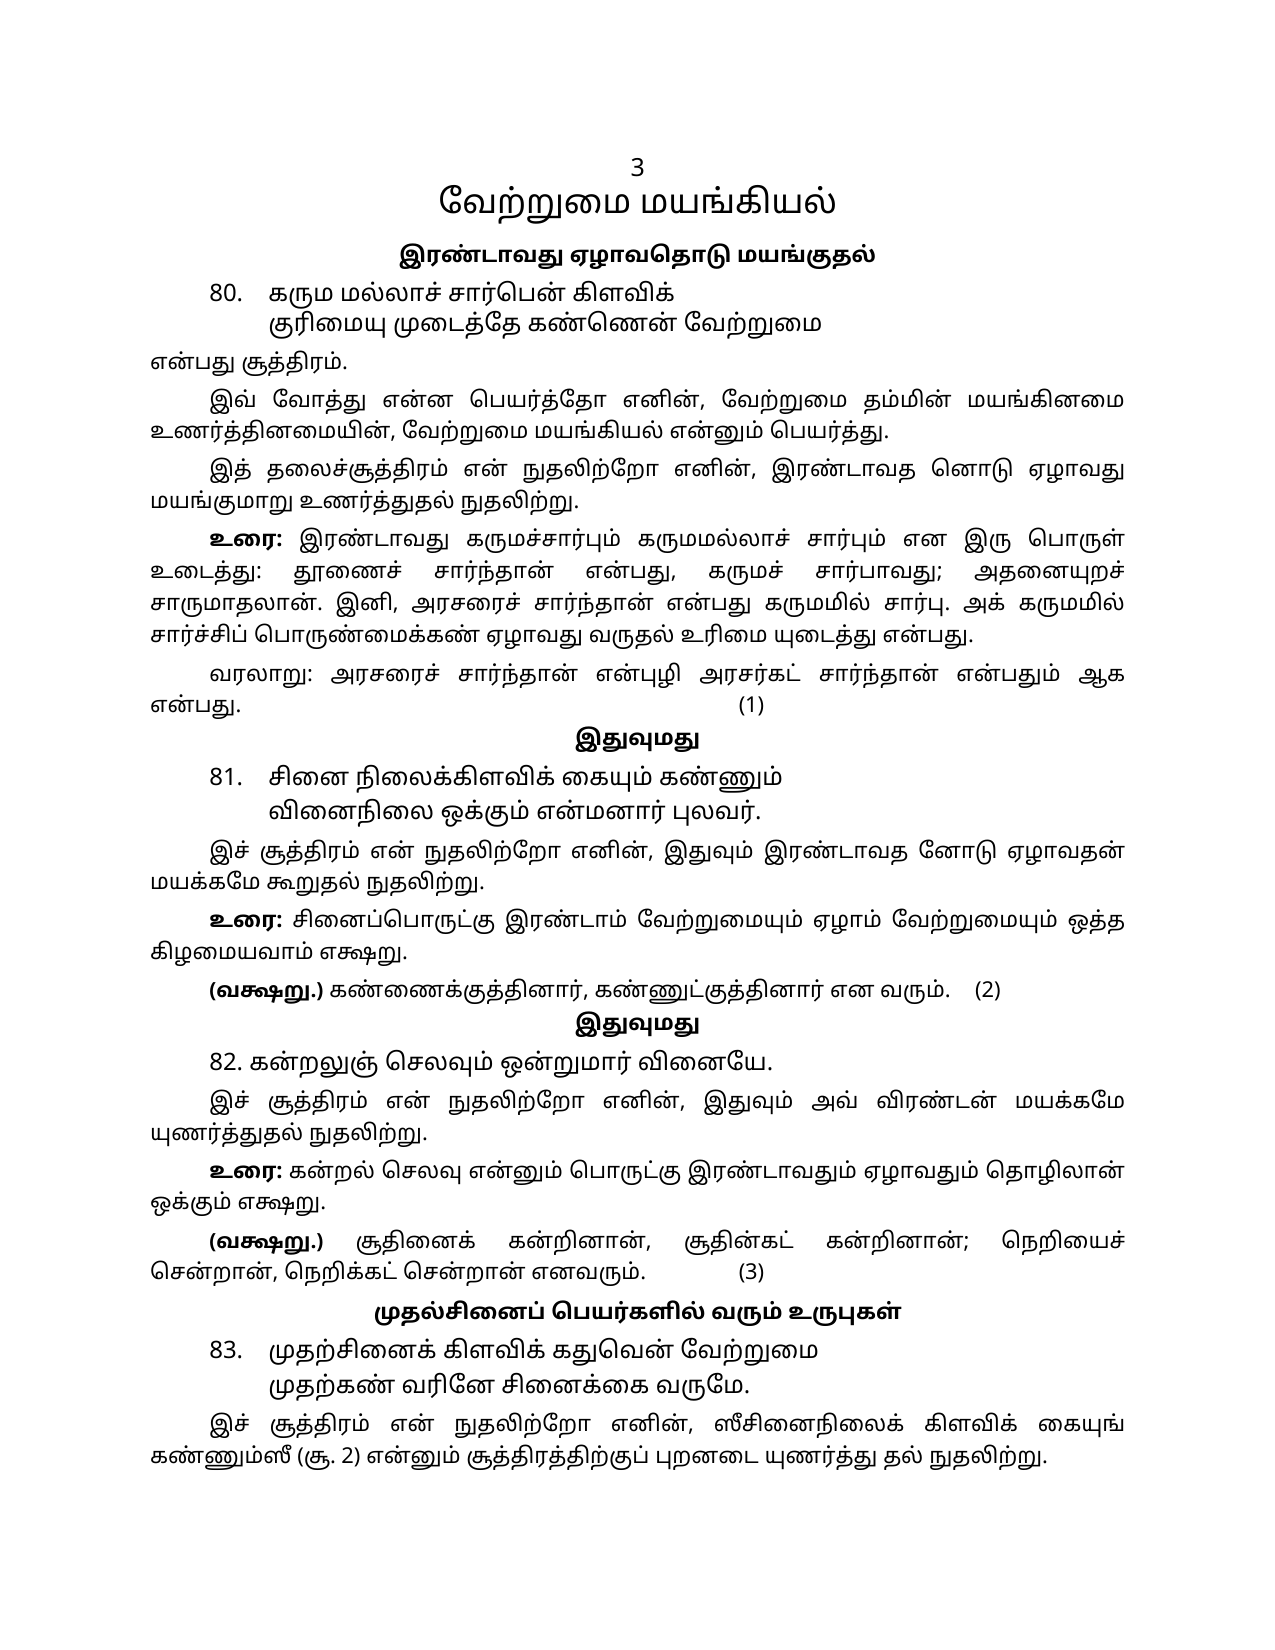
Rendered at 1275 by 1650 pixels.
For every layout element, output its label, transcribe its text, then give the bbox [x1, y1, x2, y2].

text (வக்ஷறு.) கண்ணைக்குத்தினார், கண்ணுட்குத்தினார் என வரும். (2) [150, 974, 1125, 1006]
text வினைநிலை ஒக்கும் என்மனார் புலவர். [209, 794, 1125, 829]
text 3 [150, 150, 1125, 184]
text இச் சூத்திரம் என் நுதலிற்றோ எனின், இதுவும் அவ் விரண்டன் மயக்கமே யுணர்த்துதல் நுதலிற்று. [150, 1085, 1125, 1149]
text உரை: சினைப்பொருட்கு இரண்டாம் வேற்றுமையும் ஏழாம் வேற்றுமையும் ஒத்த கிழமையவாம் எக்ஷறு. [150, 904, 1125, 968]
text இத் தலைச்சூத்திரம் என் நுதலிற்றோ எனின், இரண்டாவத னொடு ஏழாவது மயங்குமாறு உணர்த்துதல் நுதலிற்று. [150, 453, 1125, 517]
text இச் சூத்திரம் என் நுதலிற்றோ எனின், ஸீசினைநிலைக் கிளவிக் கையுங் கண்ணும்ஸீ (சூ. 2) என்னும் சூத்திரத்திற்குப் புறனடை யுணர்த்து தல் நுதலிற்று. [150, 1408, 1125, 1472]
text 83. முதற்சினைக் கிளவிக் கதுவென் வேற்றுமை [209, 1333, 1125, 1368]
text முதற்கண் வரினே சினைக்கை வருமே. [209, 1368, 1125, 1402]
text வரலாறு: அரசரைச் சார்ந்தான் என்புழி அரசர்கட் சார்ந்தான் என்பதும் ஆக என்பது. (1) [150, 658, 1125, 721]
text இரண்டாவது ஏழாவதொடு மயங்குதல் [150, 243, 1125, 270]
text இதுவுமது [150, 727, 1125, 754]
text குரிமையு முடைத்தே கண்ணென் வேற்றுமை [209, 311, 1125, 340]
text (வக்ஷறு.) சூதினைக் கன்றினான், சூதின்கட் கன்றினான்; நெறியைச் சென்றான், நெறிக்கட் சென்றான் எனவரும். (3) [150, 1224, 1125, 1288]
text 81. சினை நிலைக்கிளவிக் கையும் கண்ணும் [209, 760, 1125, 794]
text என்பது சூத்திரம். [150, 346, 1125, 378]
text முதல்சினைப் பெயர்களில் வரும் உருபுகள் [150, 1300, 1125, 1327]
text வேற்றுமை மயங்கியல் [150, 184, 1125, 225]
text இச் சூத்திரம் என் நுதலிற்றோ எனின், இதுவும் இரண்டாவத னோடு ஏழாவதன் மயக்கமே கூறுதல் நுதலிற்று. [150, 834, 1125, 898]
text 82. கன்றலுஞ் செலவும் ஒன்றுமார் வினையே. [209, 1044, 1125, 1079]
text உரை: இரண்டாவது கருமச்சார்பும் கருமமல்லாச் சார்பும் என இரு பொருள் உடைத்து: தூணைச் சார்ந்தான் என்பது, கருமச் சார்பாவது; அதனையுறச் சாருமாதலான். இனி, அரசரைச் சார்ந்தான் என்பது கருமமில் சார்பு. அக் கருமமில் சார்ச்சிப் பொருண்மைக்கண் ஏழாவது வருதல் உரிமை யுடைத்து என்பது. [150, 523, 1125, 652]
text இதுவுமது [150, 1012, 1125, 1039]
text உரை: கன்றல் செலவு என்னும் பொருட்கு இரண்டாவதும் ஏழாவதும் தொழிலான் ஒக்கும் எக்ஷறு. [150, 1155, 1125, 1219]
text 80. கரும மல்லாச் சார்பென் கிளவிக் [209, 276, 1125, 311]
text இவ் வோத்து என்ன பெயர்த்தோ எனின், வேற்றுமை தம்மின் மயங்கினமை உணர்த்தினமையின், வேற்றுமை மயங்கியல் என்னும் பெயர்த்து. [150, 384, 1125, 447]
